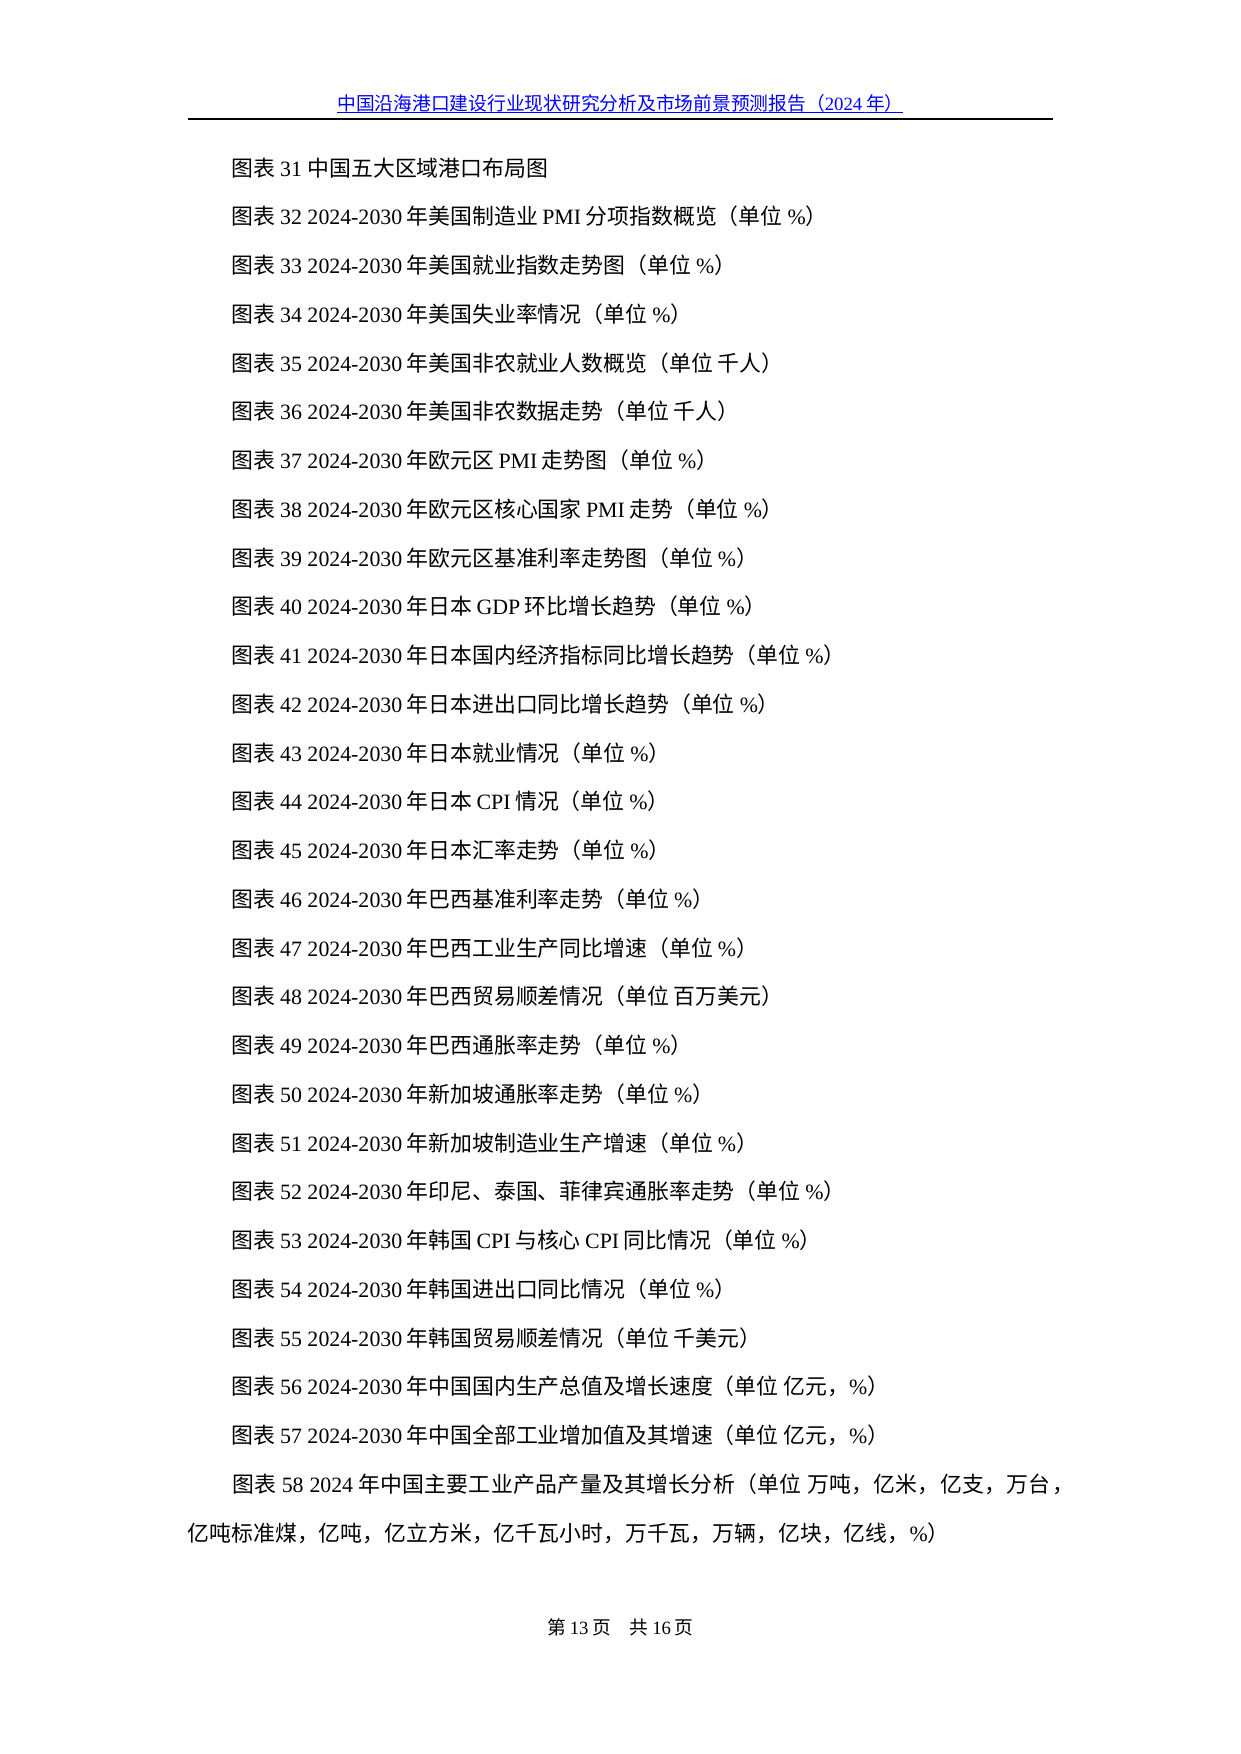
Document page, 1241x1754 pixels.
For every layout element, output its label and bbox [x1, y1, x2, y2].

text [187, 150, 1053, 1548]
